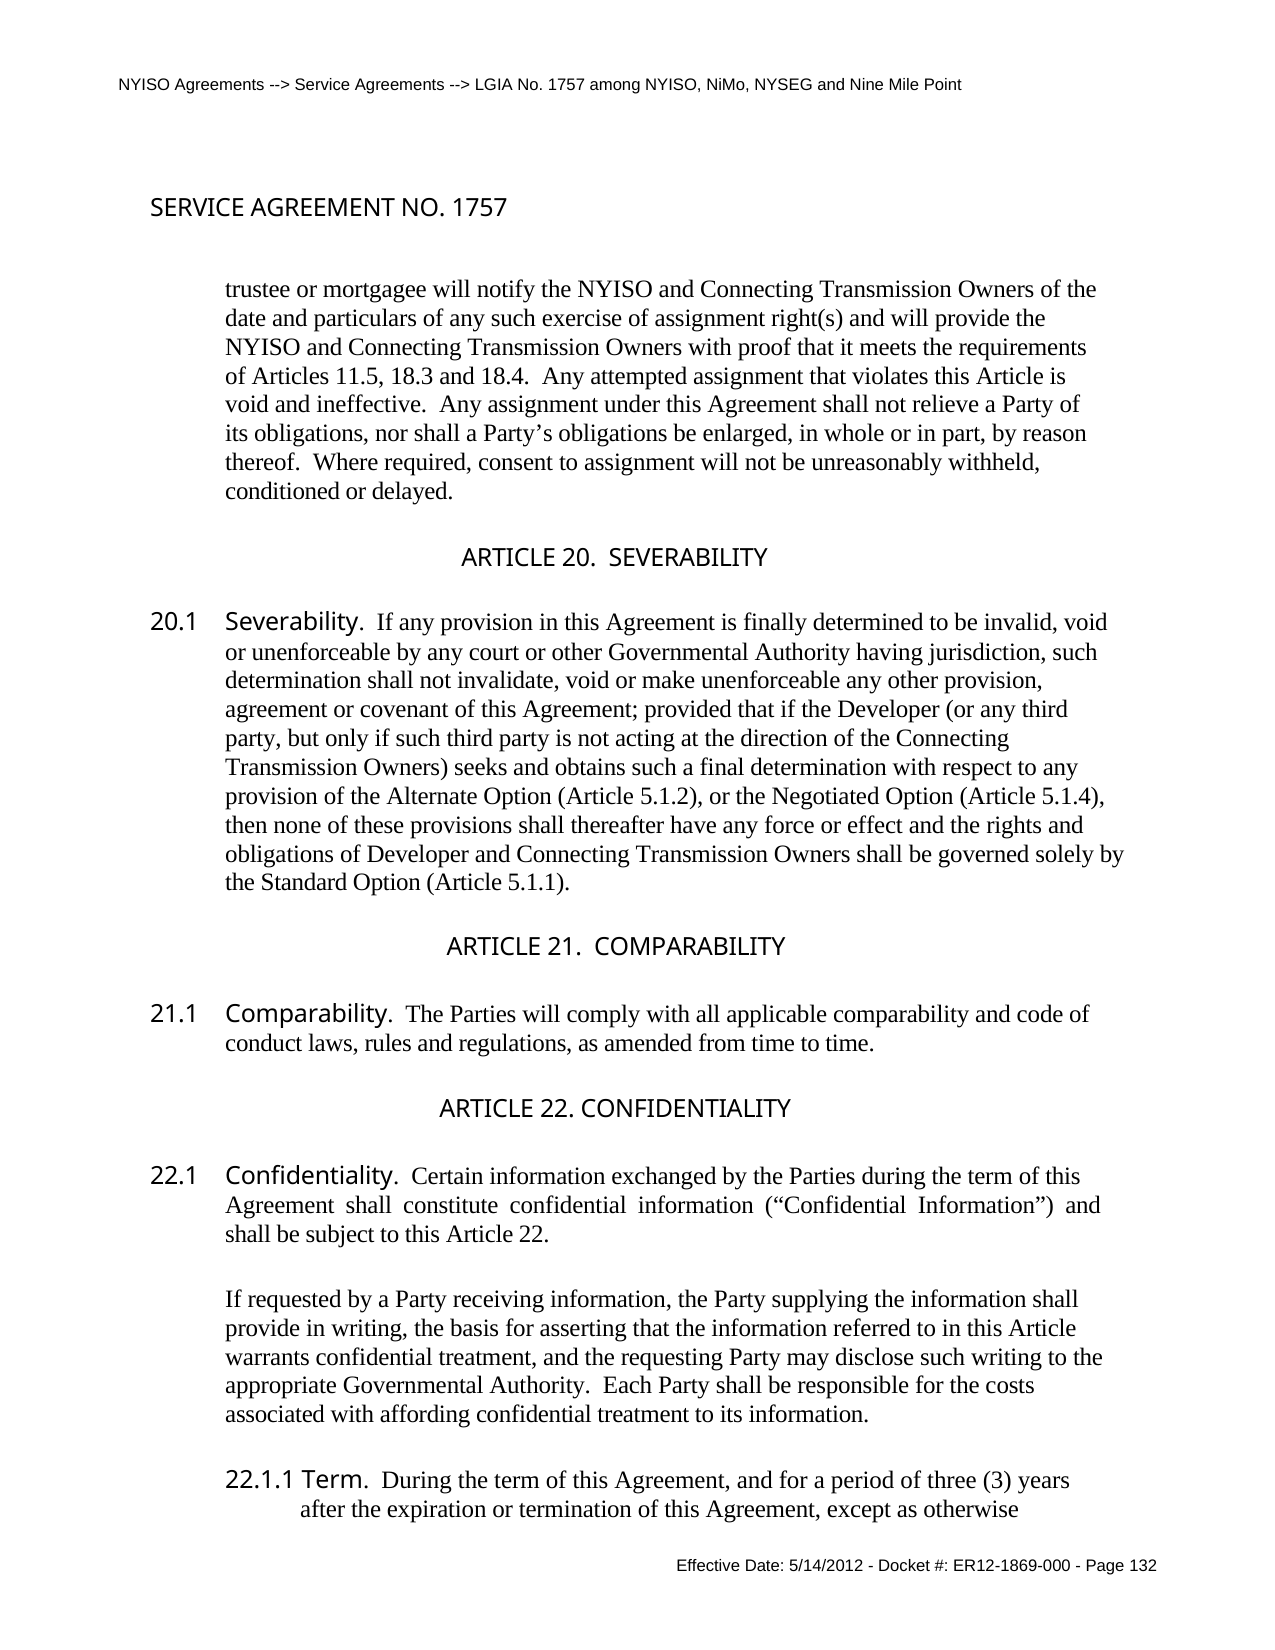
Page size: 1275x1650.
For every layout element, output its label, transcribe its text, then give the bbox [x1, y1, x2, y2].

text 21.1 Comparability. The Parties will comply with all applicable comparability and code of [150, 999, 1275, 1028]
text SERVICE AGREEMENT NO. 1757 [150, 193, 1275, 222]
text ARTICLE 21. COMPARABILITY [446, 932, 1275, 961]
text or unenforceable by any court or other Governmental Authority having jurisdiction, such determination shall not invalidate, void or make unenforceable any other provision, agreement or covenant of this Agreement; provided that if the Developer (or any third party, but only if such third party is not acting at the direction of the Connecting Transmission Owners) seeks and obtains such a final determination with respect to any provision of the Alternate Option (Article 5.1.2), or the Negotiated Option (Article 5.1.4), then none of these provisions shall thereafter have any force or effect and the rights and obligations of Developer and Connecting Transmission Owners shall be governed solely by the Standard Option (Article 5.1.1). [225, 637, 1143, 897]
text If requested by a Party receiving information, the Party supplying the information shall provide in writing, the basis for asserting that the information referred to in this Article warrants confidential treatment, and the requesting Party may disclose such writing to the appropriate Governmental Authority. Each Party shall be responsible for the costs associated with affording confidential treatment to its information. [225, 1285, 1141, 1428]
text trustee or mortgagee will notify the NYISO and Connecting Transmission Owners of the date and particulars of any such exercise of assignment right(s) and will provide the NYISO and Connecting Transmission Owners with proof that it meets the requirements of Articles 11.5, 18.3 and 18.4. Any attempted assignment that violates this Article is void and ineffective. Any assignment under this Agreement shall not relieve a Party of its obligations, nor shall a Party’s obligations be enlarged, in whole or in part, by reason thereof. Where required, consent to assignment will not be unreasonably withheld, conditioned or delayed. [225, 274, 1134, 505]
text ARTICLE 22. CONFIDENTIALITY [439, 1095, 1275, 1124]
text conduct laws, rules and regulations, as amended from time to time. [225, 1028, 1275, 1057]
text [225, 1466, 1094, 1523]
text 20.1 Severability. If any provision in this Agreement is finally determined to be invalid, void [150, 608, 1275, 637]
text 22.1 Confidentiality. Certain information exchanged by the Parties during the term of this [150, 1162, 1275, 1190]
text ARTICLE 20. SEVERABILITY [461, 543, 1275, 572]
text Agreement shall constitute confidential information (“Confidential Information”) and shall be subject to this Article 22. [225, 1190, 1101, 1249]
